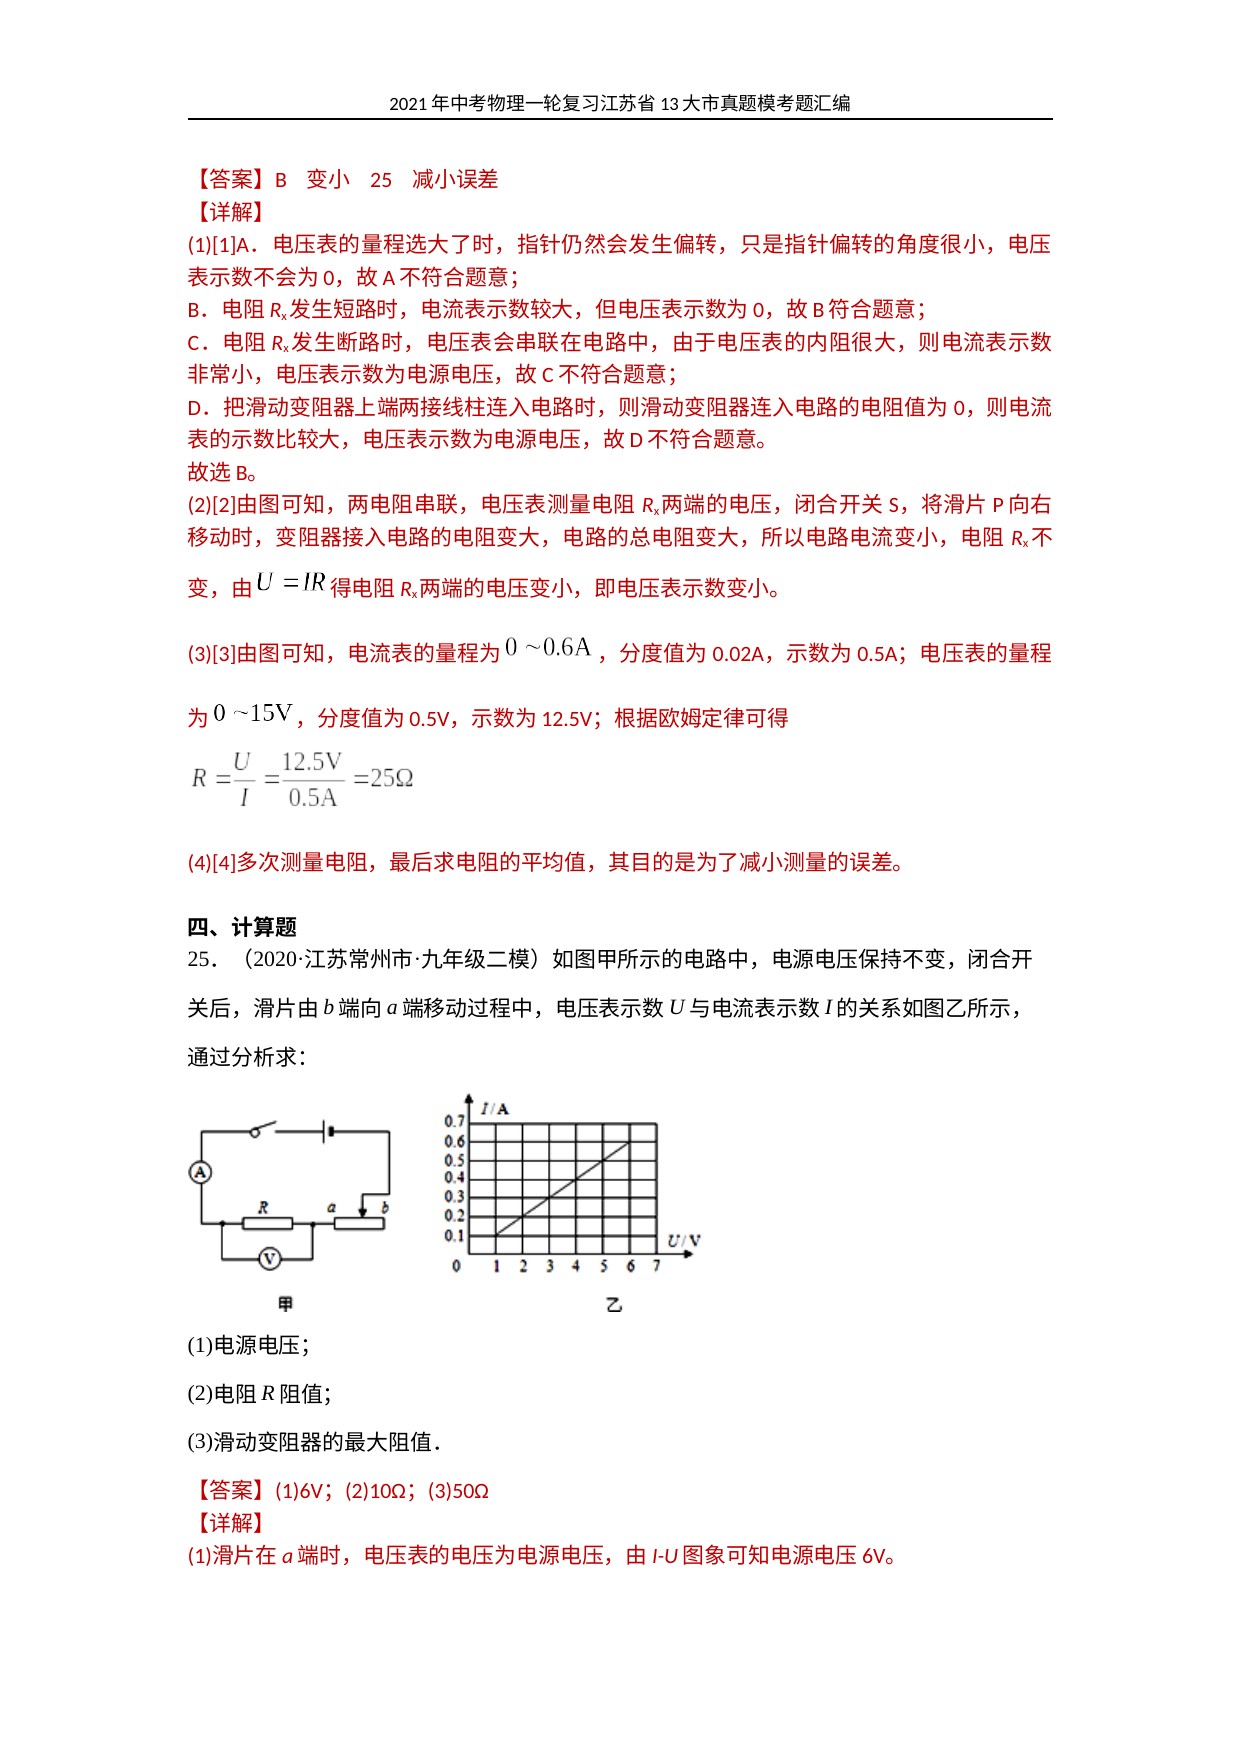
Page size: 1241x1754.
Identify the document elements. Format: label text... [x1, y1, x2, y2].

text (4)[4]多次测量电阻，最后求电阻的平均值，其目的是为了减小测量的误差。 [187, 844, 1053, 877]
text C．电阻Rx发生断路时，电压表会串联在电路中，由于电压表的内阻很大，则电流表示数非常小，电压表示数为电源电压，故C不符合题意； [187, 324, 1053, 389]
text 四、计算题 [187, 909, 1053, 942]
text 【详解】 [187, 1505, 1053, 1538]
text 【答案】B 变小 25 减小误差 [187, 162, 1053, 194]
text (1)电源电压； [187, 1328, 1053, 1360]
text (1)[1]A．电压表的量程选大了时，指针仍然会发生偏转，只是指针偏转的角度很小，电压表示数不会为0，故A不符合题意； [187, 227, 1053, 292]
text (1)滑片在a端时，电压表的电压为电源电压，由I-U图象可知电源电压6V。 [187, 1538, 1053, 1570]
picture [187, 1091, 702, 1312]
text (3)[3]由图可知，电流表的量程为，分度值为0.02A，示数为0.5A；电压表的量程为，分度值为0.5V，示数为12.5V；根据欧姆定律可得 [187, 617, 1053, 747]
text D．把滑动变阻器上端两接线柱连入电路时，则滑动变阻器连入电路的电阻值为0，则电流表的示数比较大，电压表示数为电源电压，故D不符合题意。 [187, 389, 1053, 454]
text B．电阻Rx发生短路时，电流表示数较大，但电压表示数为0，故B符合题意； [187, 292, 1053, 324]
text 【详解】 [187, 194, 1053, 227]
text 25．（2020·江苏常州市·九年级二模）如图甲所示的电路中，电源电压保持不变，闭合开关后，滑片由b端向a端移动过程中，电压表示数U与电流表示数I的关系如图乙所示，通过分析求： [187, 942, 1053, 1072]
text (2)电阻R阻值； [187, 1376, 1053, 1409]
text (2)[2]由图可知，两电阻串联，电压表测量电阻Rx两端的电压，闭合开关S，将滑片P向右移动时，变阻器接入电路的电阻变大，电路的总电阻变大，所以电路电流变小，电阻Rx不变，由得电阻Rx两端的电压变小，即电压表示数变小。 [187, 487, 1053, 617]
text 故选B。 [187, 454, 1053, 487]
text 【答案】(1)6V；(2)10Ω；(3)50Ω [187, 1473, 1053, 1505]
text (3)滑动变阻器的最大阻值． [187, 1424, 1053, 1457]
